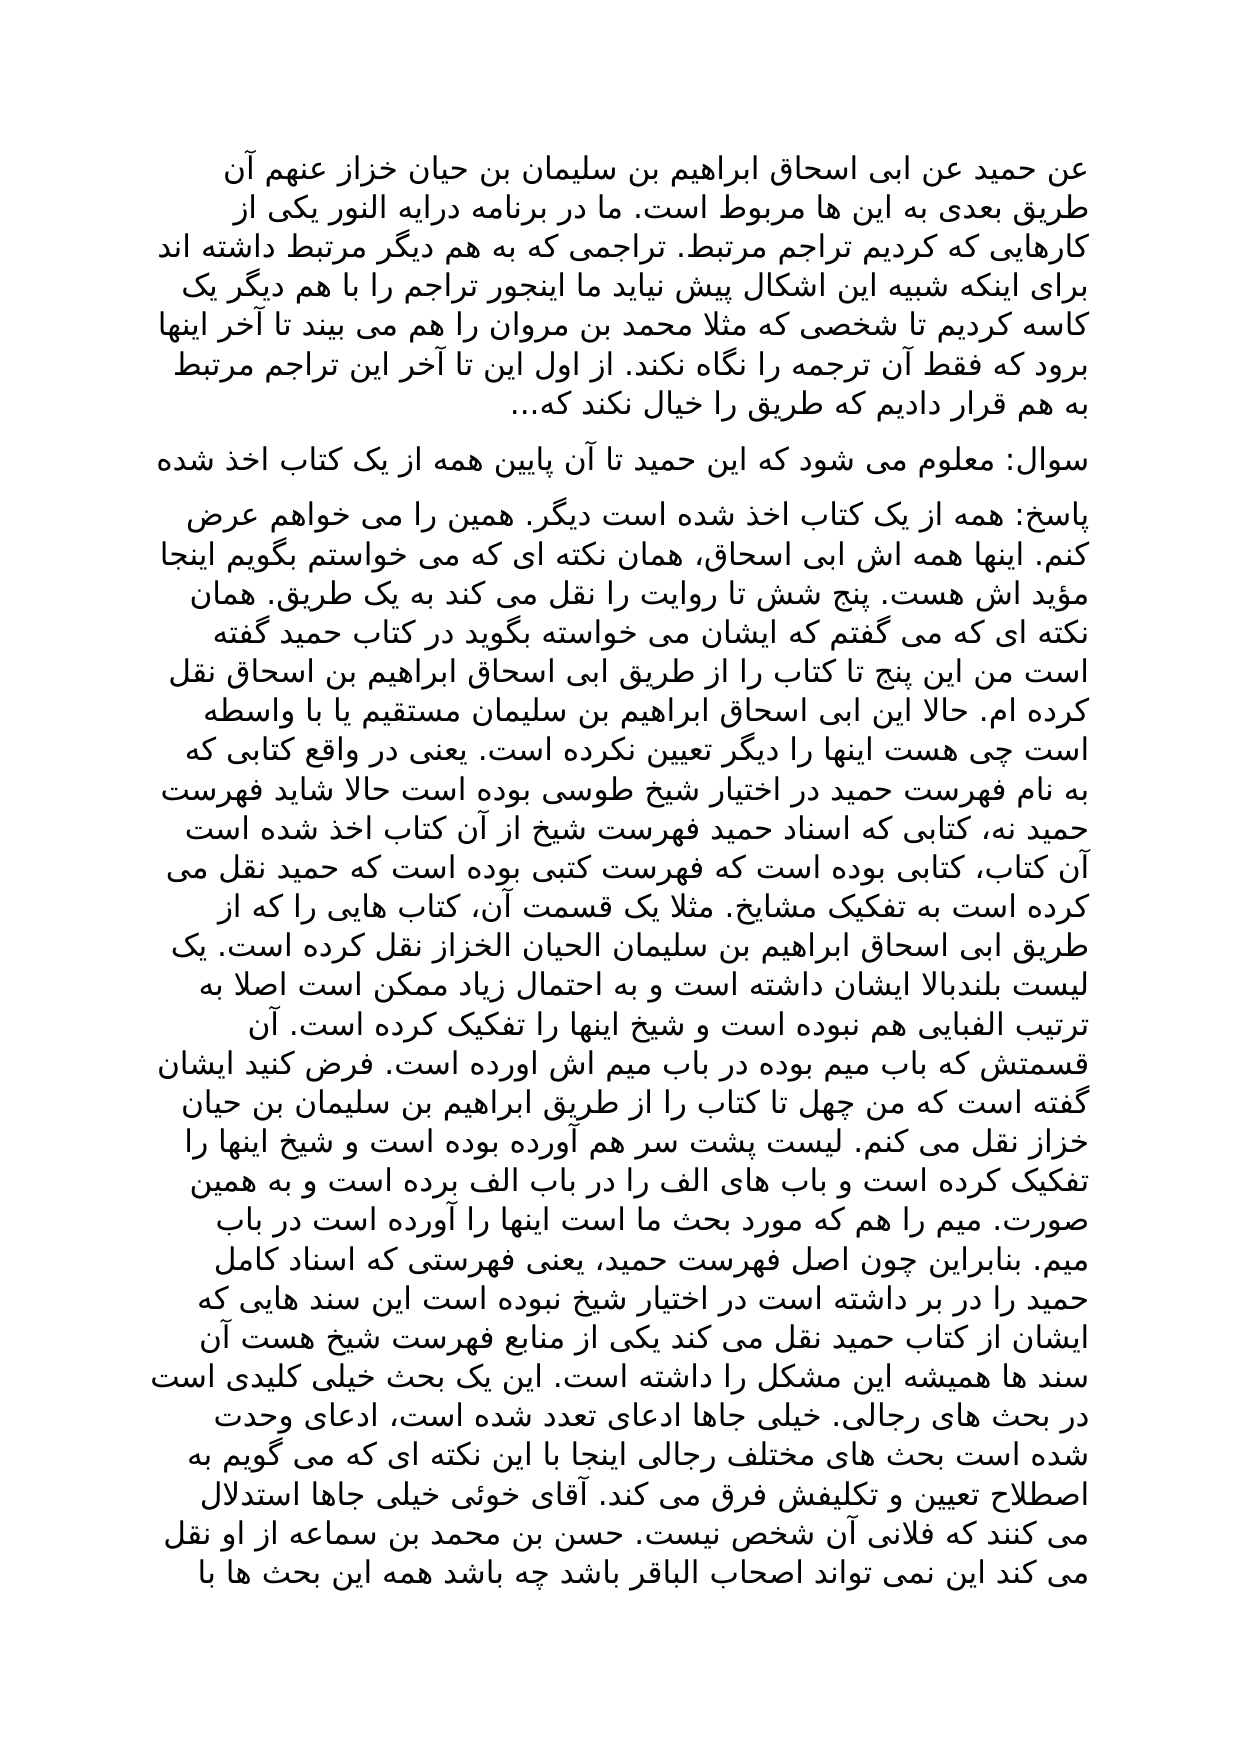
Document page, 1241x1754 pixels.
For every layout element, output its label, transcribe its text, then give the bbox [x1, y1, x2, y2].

text سوال: معلوم می شود که این حمید تا آن پایین همه از یک کتاب اخذ شده [150, 441, 1090, 477]
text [150, 497, 1090, 1591]
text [150, 150, 1090, 421]
